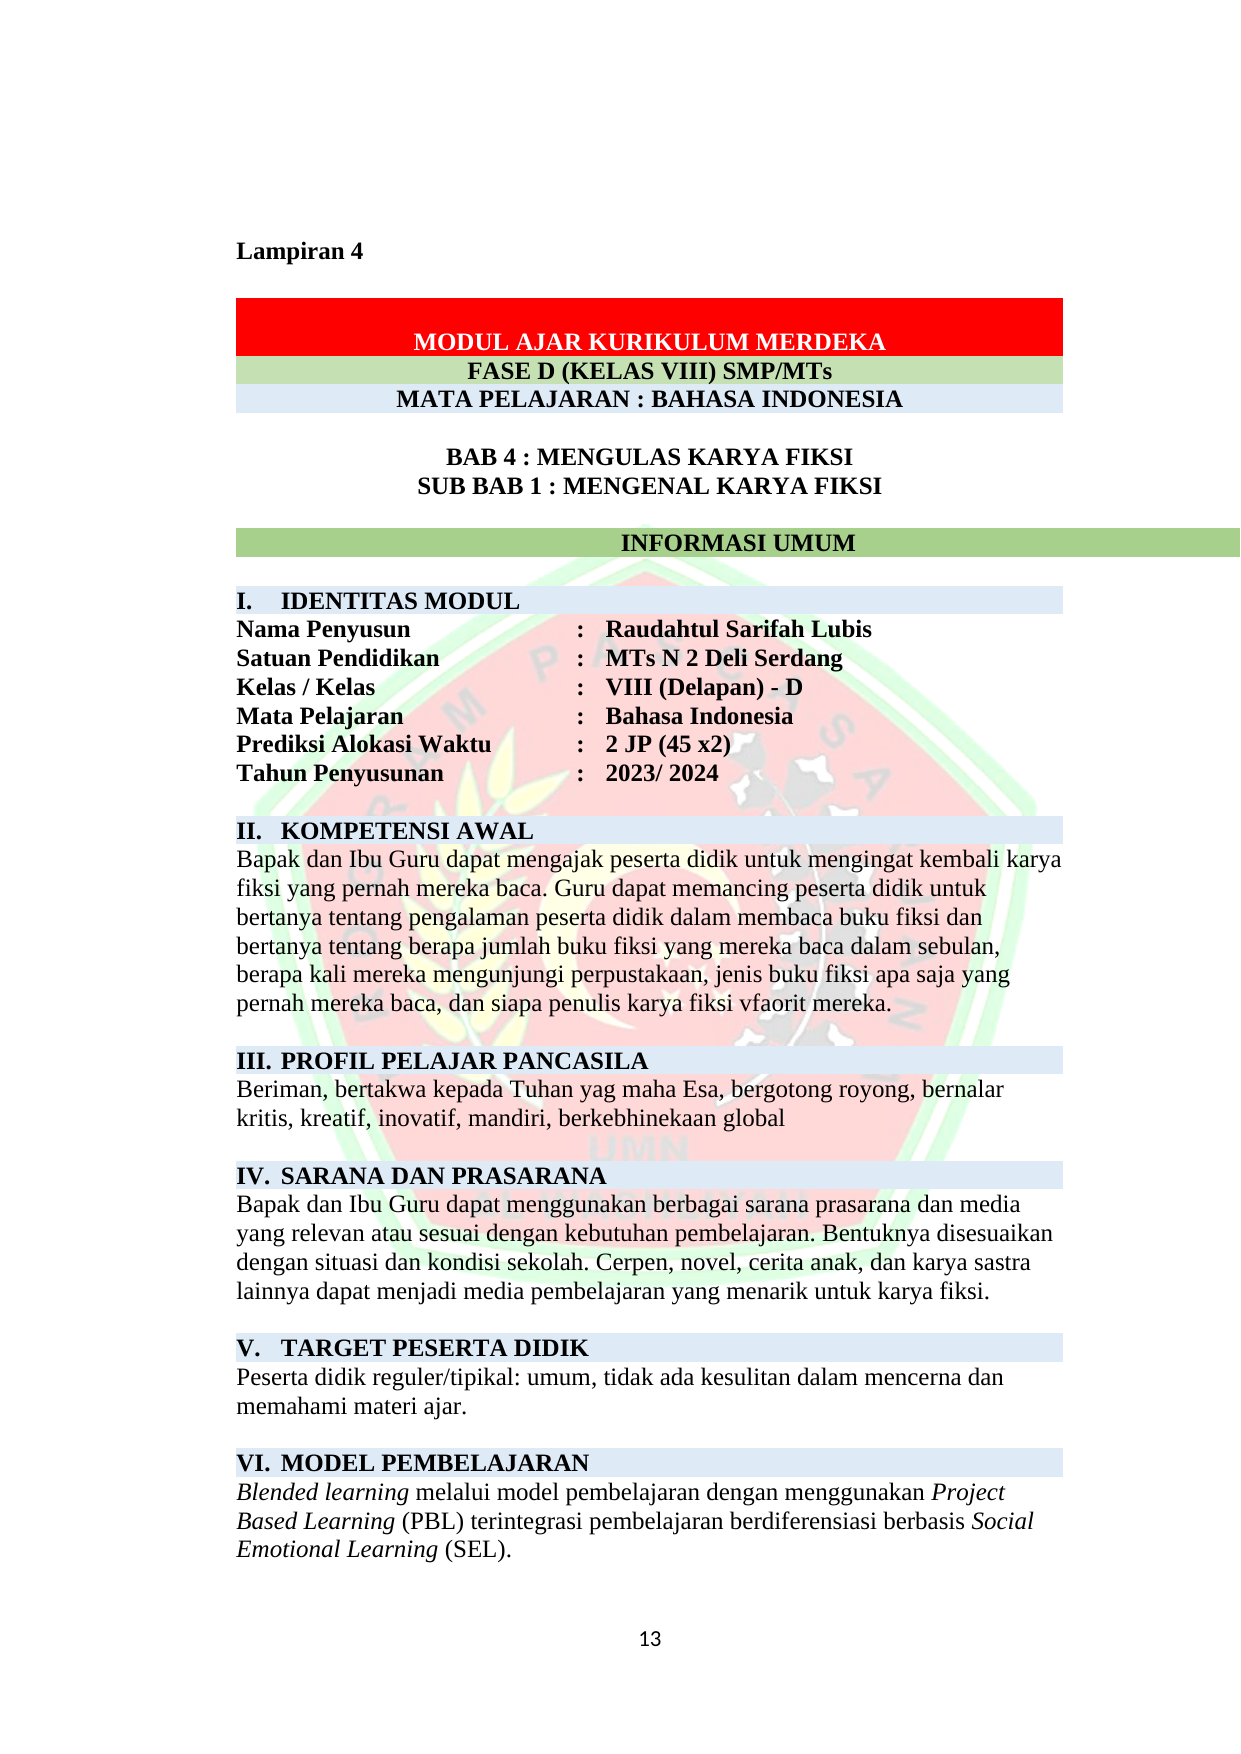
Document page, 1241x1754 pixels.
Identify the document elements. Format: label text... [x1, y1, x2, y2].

text V. TARGET PESERTA DIDIK [236, 1333, 1063, 1362]
text Mata Pelajaran : Bahasa Indonesia [236, 701, 1063, 729]
text IV. SARANA DAN PRASARANA [236, 1161, 1063, 1189]
text I. IDENTITAS MODUL [236, 586, 1063, 614]
text MODUL AJAR KURIKULUM MERDEKA [236, 327, 1063, 356]
text III. PROFIL PELAJAR PANCASILA [236, 1046, 1063, 1074]
text Bapak dan Ibu Guru dapat menggunakan berbagai sarana prasarana dan media yang relevan atau sesuai dengan kebutuhan pembelajaran. Bentuknya disesuaikan dengan situasi dan kondisi sekolah. Cerpen, novel, cerita anak, dan karya sastra lainnya dapat menjadi media pembelajaran yang menarik untuk karya fiksi. [236, 1189, 1063, 1304]
text BAB 4 : MENGULAS KARYA FIKSI [236, 442, 1063, 471]
text Satuan Pendidikan : MTs N 2 Deli Serdang [236, 643, 1063, 672]
text Nama Penyusun : Raudahtul Sarifah Lubis [236, 614, 1063, 643]
text Kelas / Kelas : VIII (Delapan) - D [236, 672, 1063, 701]
text Bapak dan Ibu Guru dapat mengajak peserta didik untuk mengingat kembali karya fiksi yang pernah mereka baca. Guru dapat memancing peserta didik untuk bertanya tentang pengalaman peserta didik dalam membaca buku fiksi dan bertanya tentang berapa jumlah buku fiksi yang mereka baca dalam sebulan, berapa kali mereka mengunjungi perpustakaan, jenis buku fiksi apa saja yang pernah mereka baca, dan siapa penulis karya fiksi vfaorit mereka. [236, 844, 1063, 1017]
text Peserta didik reguler/tipikal: umum, tidak ada kesulitan dalam mencerna dan memahami materi ajar. [236, 1362, 1063, 1419]
text FASE D (KELAS VIII) SMP/MTs [236, 356, 1063, 384]
text II. KOMPETENSI AWAL [236, 816, 1063, 844]
text Tahun Penyusunan : 2023/ 2024 [236, 758, 1063, 787]
text Lampiran 4 [236, 236, 1063, 265]
text MATA PELAJARAN : Bahasa Indonesia [236, 384, 1063, 413]
text Beriman, bertakwa kepada Tuhan yag maha Esa, bergotong royong, bernalar kritis, kreatif, inovatif, mandiri, berkebhinekaan global [236, 1074, 1063, 1132]
text Prediksi Alokasi Waktu : 2 JP (45 x2) [236, 729, 1063, 758]
text SUB BAB 1 : MENGENAL KARYA FIKSI [236, 471, 1063, 499]
text VI. MODEL PEMBELAJARAN [236, 1448, 1063, 1477]
table_header INFORMASI UMUM [236, 528, 1240, 557]
text Blended learning melalui model pembelajaran dengan menggunakan Project Based Learning (PBL) terintegrasi pembelajaran berdiferensiasi berbasis Social Emotional Learning (SEL). [236, 1477, 1063, 1563]
